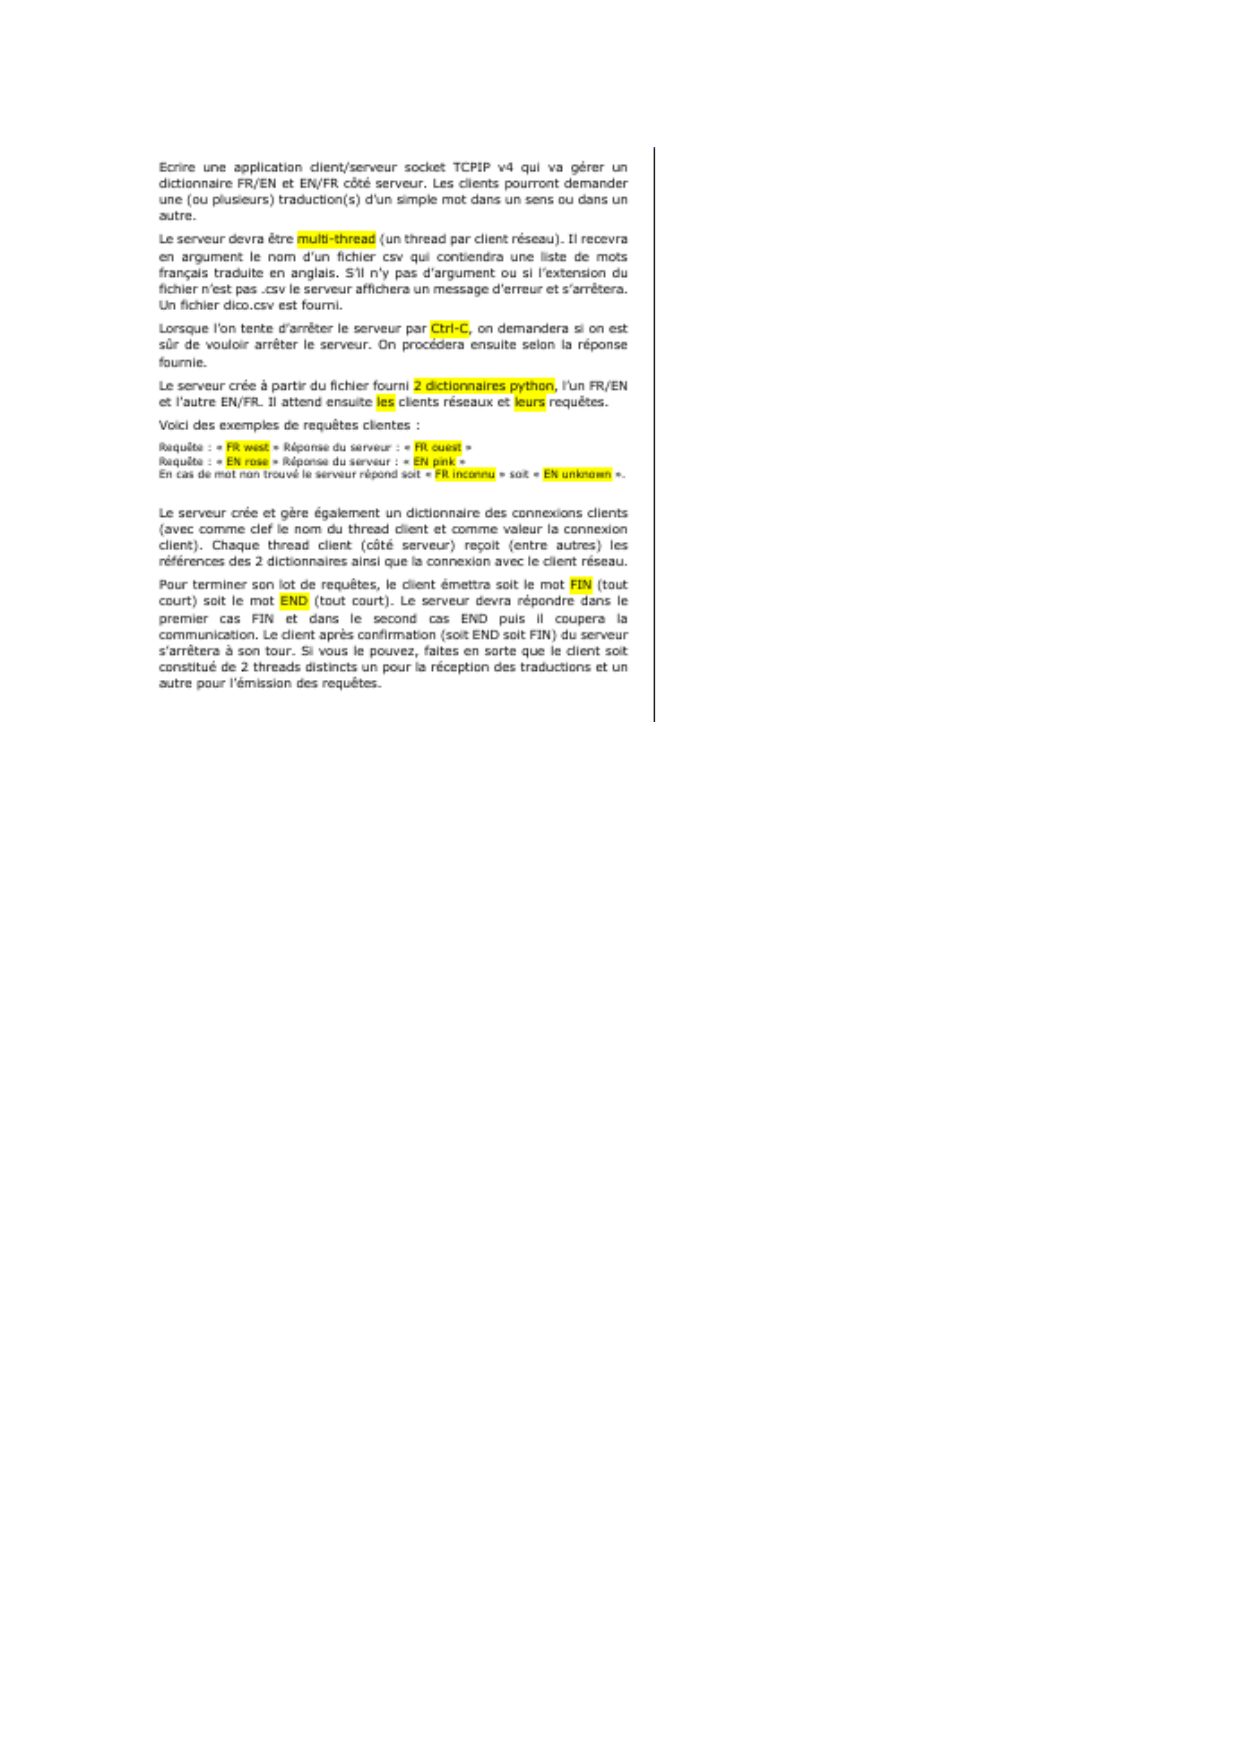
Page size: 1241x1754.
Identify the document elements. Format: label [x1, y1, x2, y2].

picture [147, 147, 656, 722]
